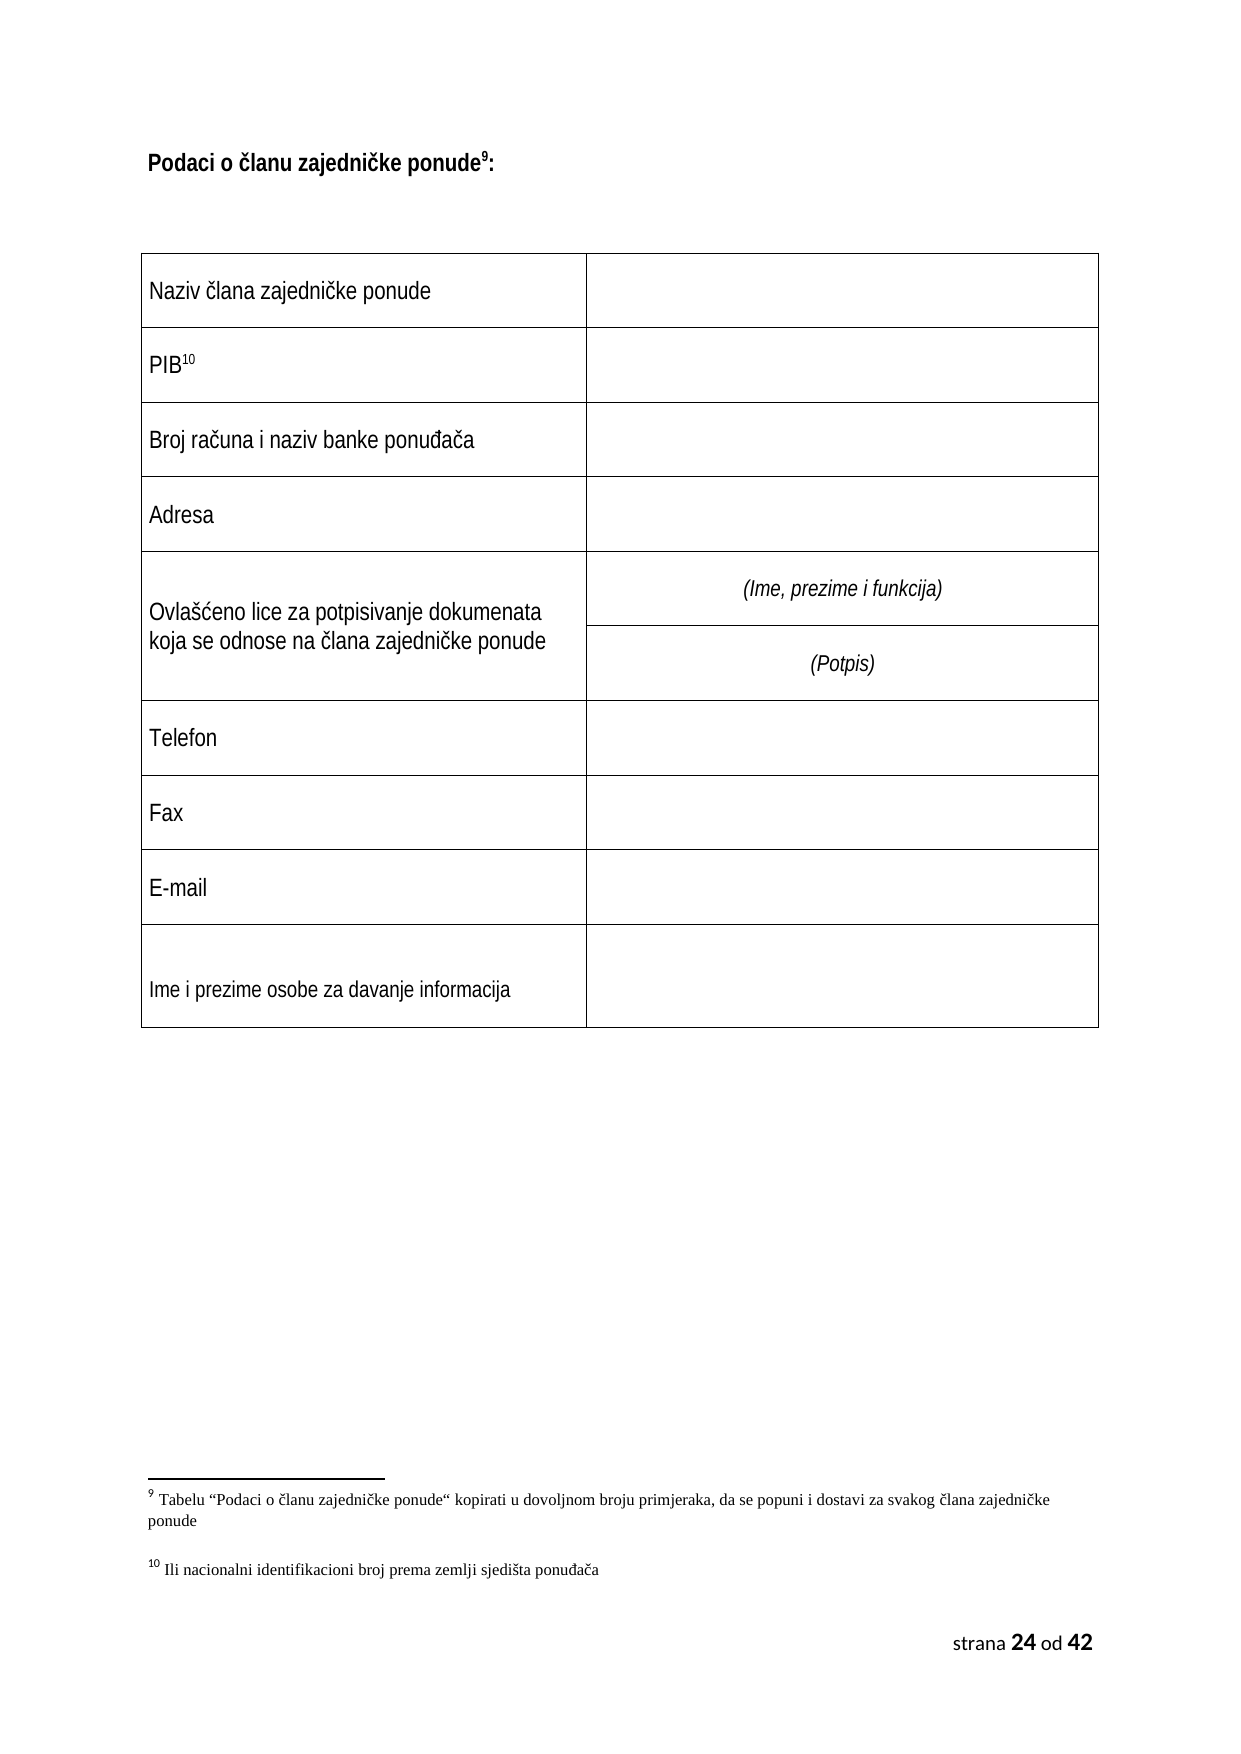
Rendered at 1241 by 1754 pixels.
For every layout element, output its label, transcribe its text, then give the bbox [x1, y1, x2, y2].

table_cell Ime i prezime osobe za davanje informacija [142, 925, 586, 1027]
table_cell (Ime, prezime i funkcija) [587, 552, 1098, 625]
table_header Naziv člana zajedničke ponude [142, 254, 586, 327]
table_cell PIB [142, 328, 586, 402]
table_cell E-mail [142, 850, 586, 924]
table_cell [587, 328, 1098, 402]
table_cell Adresa [142, 477, 586, 551]
table_cell [587, 776, 1098, 849]
table_cell [587, 850, 1098, 924]
table_cell [587, 701, 1098, 774]
table_cell Broj računa i naziv banke ponuđača [142, 403, 586, 476]
table_cell [587, 477, 1098, 551]
table_cell Telefon [142, 701, 586, 774]
table_cell Ovlašćeno lice za potpisivanje dokumenata koja se odnose na člana zajedničke ponude [142, 552, 586, 700]
table_header [587, 254, 1098, 327]
table_cell Fax [142, 776, 586, 849]
text Podaci o članu zajedničke ponude: [148, 148, 1093, 176]
table_cell [587, 925, 1098, 1027]
table_cell [587, 403, 1098, 476]
table_cell (Potpis) [587, 626, 1098, 700]
